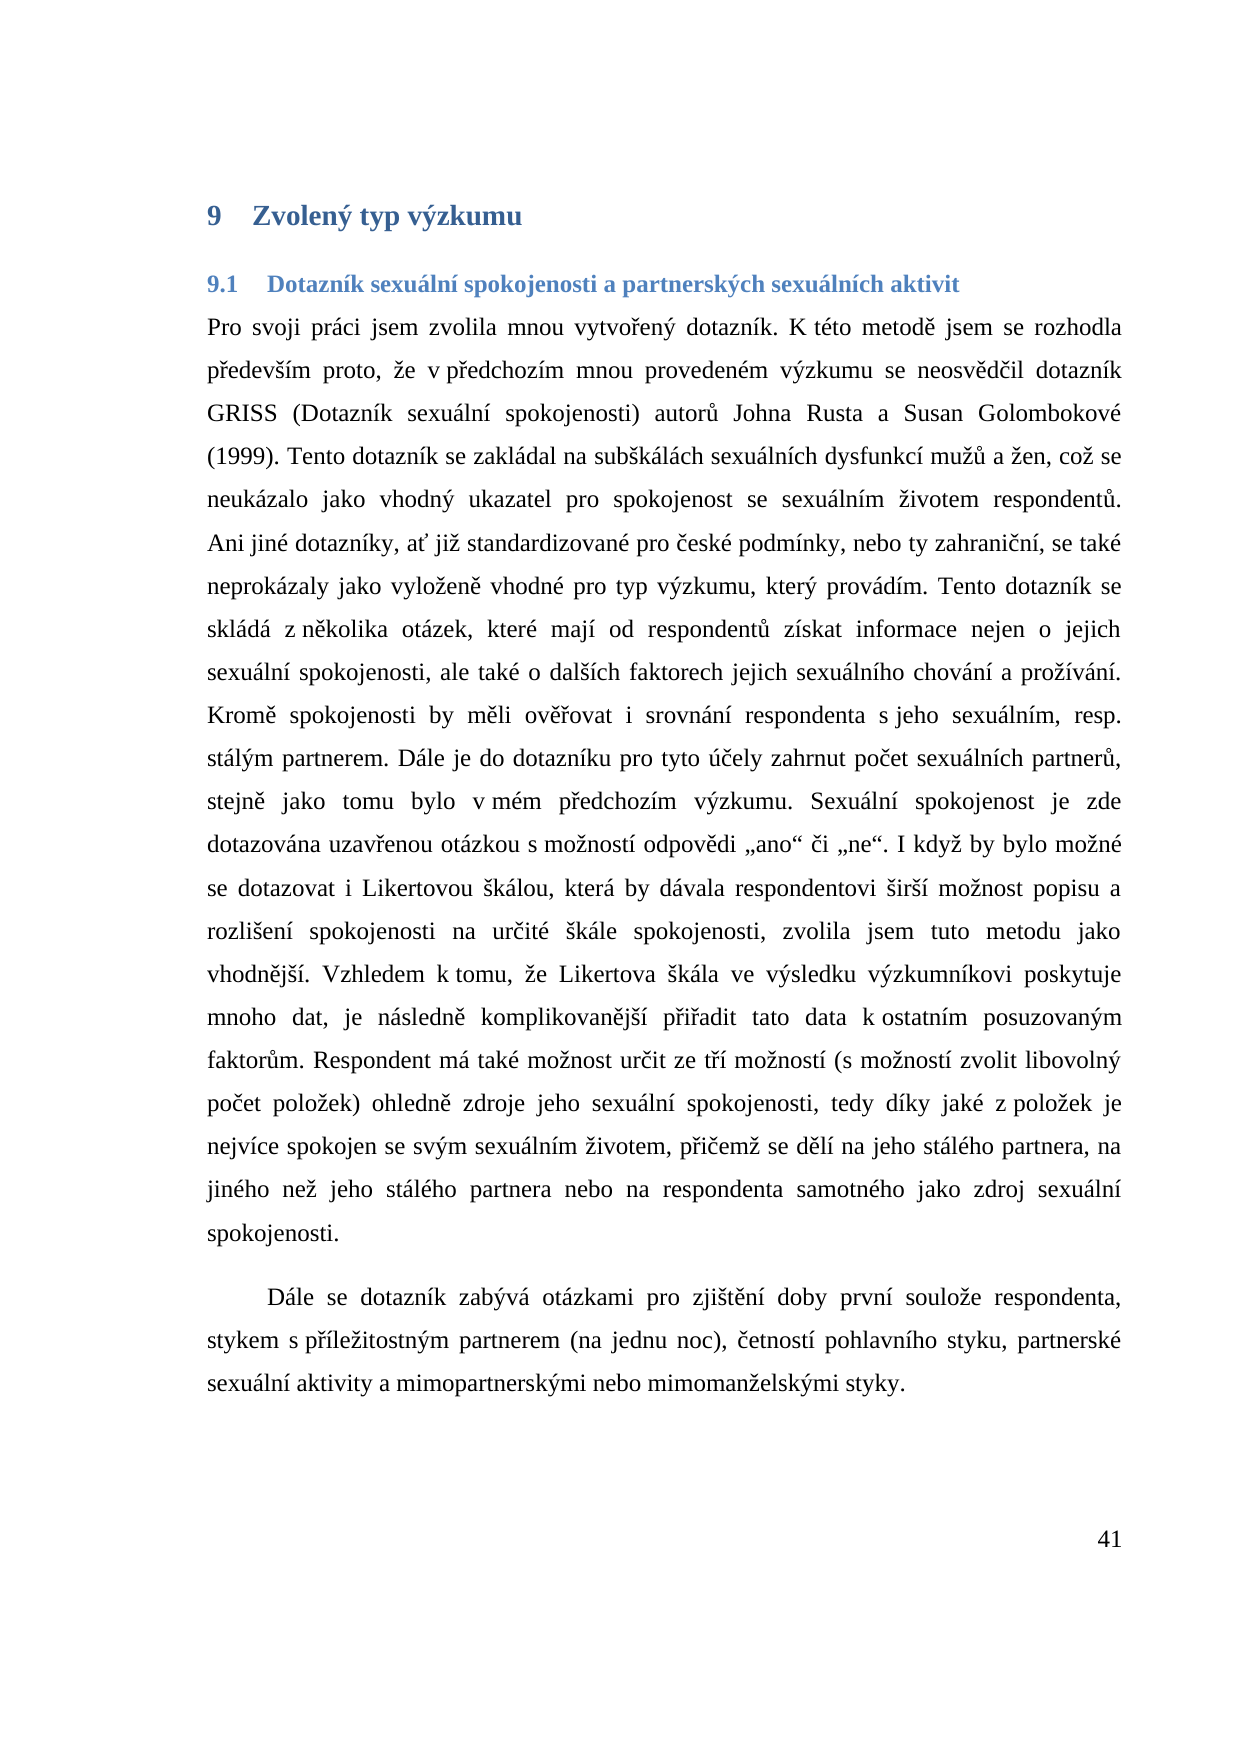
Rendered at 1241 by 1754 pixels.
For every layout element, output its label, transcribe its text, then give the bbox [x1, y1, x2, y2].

text Dále se dotazník zabývá otázkami pro zjištění doby první soulože respondenta, stykem s příležitostným partnerem (na jednu noc), četností pohlavního styku, partnerské sexuální aktivity a mimopartnerskými nebo mimomanželskými styky. [207, 1282, 1122, 1397]
subtitle Dotazník sexuální spokojenosti a partnerských sexuálních aktivit [207, 269, 1122, 298]
text Pro svoji práci jsem zvolila mnou vytvořený dotazník. K této metodě jsem se rozhodla především proto, že v předchozím mnou provedeném výzkumu se neosvědčil dotazník GRISS (Dotazník sexuální spokojenosti) autorů Johna Rusta a Susan Golombokové (1999). Tento dotazník se zakládal na subškálách sexuálních dysfunkcí mužů a žen, což se neukázalo jako vhodný ukazatel pro spokojenost se sexuálním životem respondentů. Ani jiné dotazníky, ať již standardizované pro české podmínky, nebo ty zahraniční, se také neprokázaly jako vyloženě vhodné pro typ výzkumu, který provádím. Tento dotazník se skládá z několika otázek, které mají od respondentů získat informace nejen o jejich sexuální spokojenosti, ale také o dalších faktorech jejich sexuálního chování a prožívání. Kromě spokojenosti by měli ověřovat i srovnání respondenta s jeho sexuálním, resp. stálým partnerem. Dále je do dotazníku pro tyto účely zahrnut počet sexuálních partnerů, stejně jako tomu bylo v mém předchozím výzkumu. Sexuální spokojenost je zde dotazována uzavřenou otázkou s možností odpovědi „ano“ či „ne“. I když by bylo možné se dotazovat i Likertovou škálou, která by dávala respondentovi širší možnost popisu a rozlišení spokojenosti na určité škále spokojenosti, zvolila jsem tuto metodu jako vhodnější. Vzhledem k tomu, že Likertova škála ve výsledku výzkumníkovi poskytuje mnoho dat, je následně komplikovanější přiřadit tato data k ostatním posuzovaným faktorům. Respondent má také možnost určit ze tří možností (s možností zvolit libovolný počet položek) ohledně zdroje jeho sexuální spokojenosti, tedy díky jaké z položek je nejvíce spokojen se svým sexuálním životem, přičemž se dělí na jeho stálého partnera, na jiného než jeho stálého partnera nebo na respondenta samotného jako zdroj sexuální spokojenosti. [207, 312, 1122, 1246]
subtitle Zvolený typ výzkumu [207, 198, 1122, 231]
